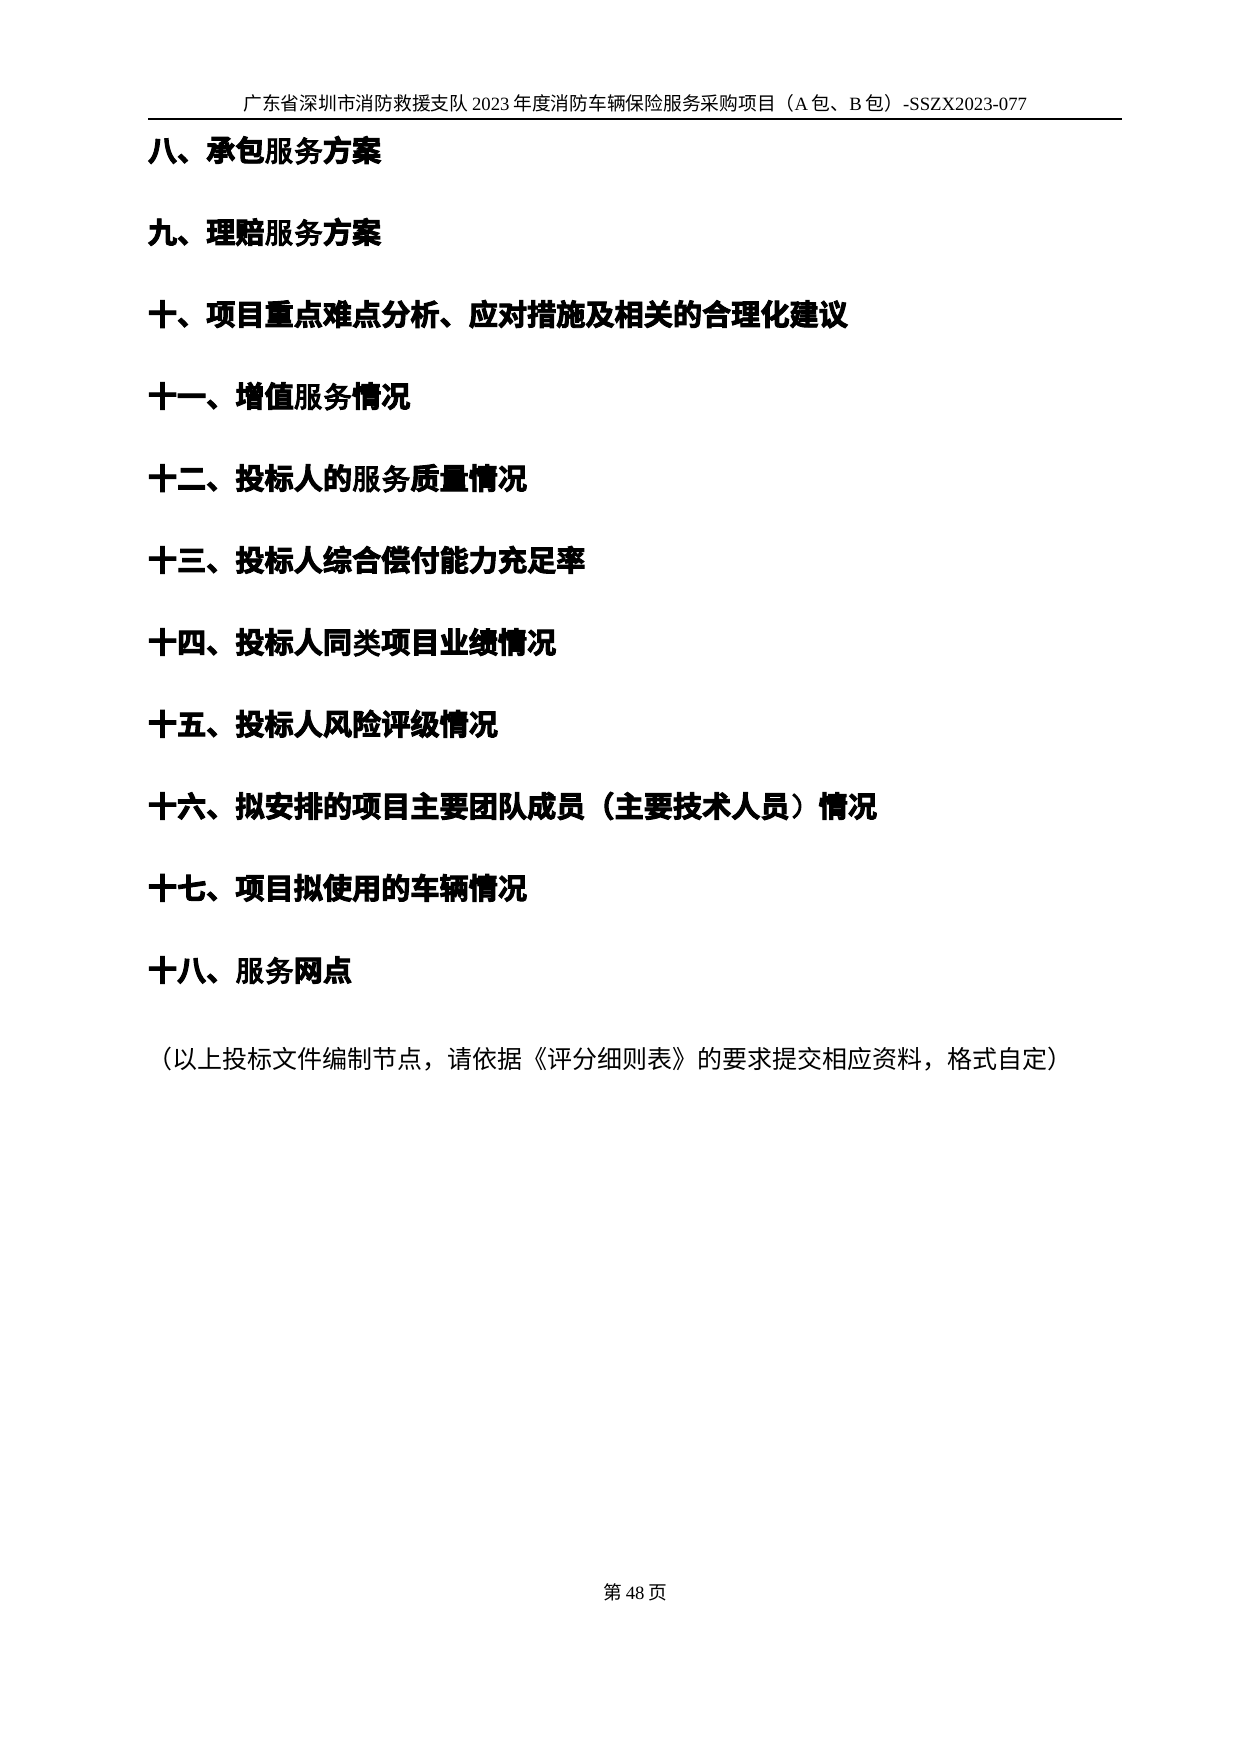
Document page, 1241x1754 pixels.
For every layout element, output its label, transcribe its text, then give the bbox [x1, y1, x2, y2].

subtitle 、承包服务方案 [148, 132, 1122, 165]
subtitle 、项目重点难点分析、应对措施及相关的合理化建议 [148, 296, 1122, 329]
subtitle 、投标人同类项目业绩情况 [148, 624, 1122, 657]
subtitle 、投标人的服务质量情况 [148, 460, 1122, 493]
list （以上投标文件编制节点，请依据《评分细则表》的要求提交相应资料，格式自定） [148, 1034, 1122, 1082]
subtitle 、增值服务情况 [148, 378, 1122, 411]
subtitle 、投标人风险评级情况 [148, 706, 1122, 739]
subtitle 、项目拟使用的车辆情况 [148, 870, 1122, 903]
subtitle 、理赔服务方案 [148, 214, 1122, 247]
subtitle 、投标人综合偿付能力充足率 [148, 542, 1122, 575]
subtitle 、服务网点 [148, 952, 1122, 985]
subtitle 、拟安排的项目主要团队成员（主要技术人员）情况 [148, 788, 1122, 821]
